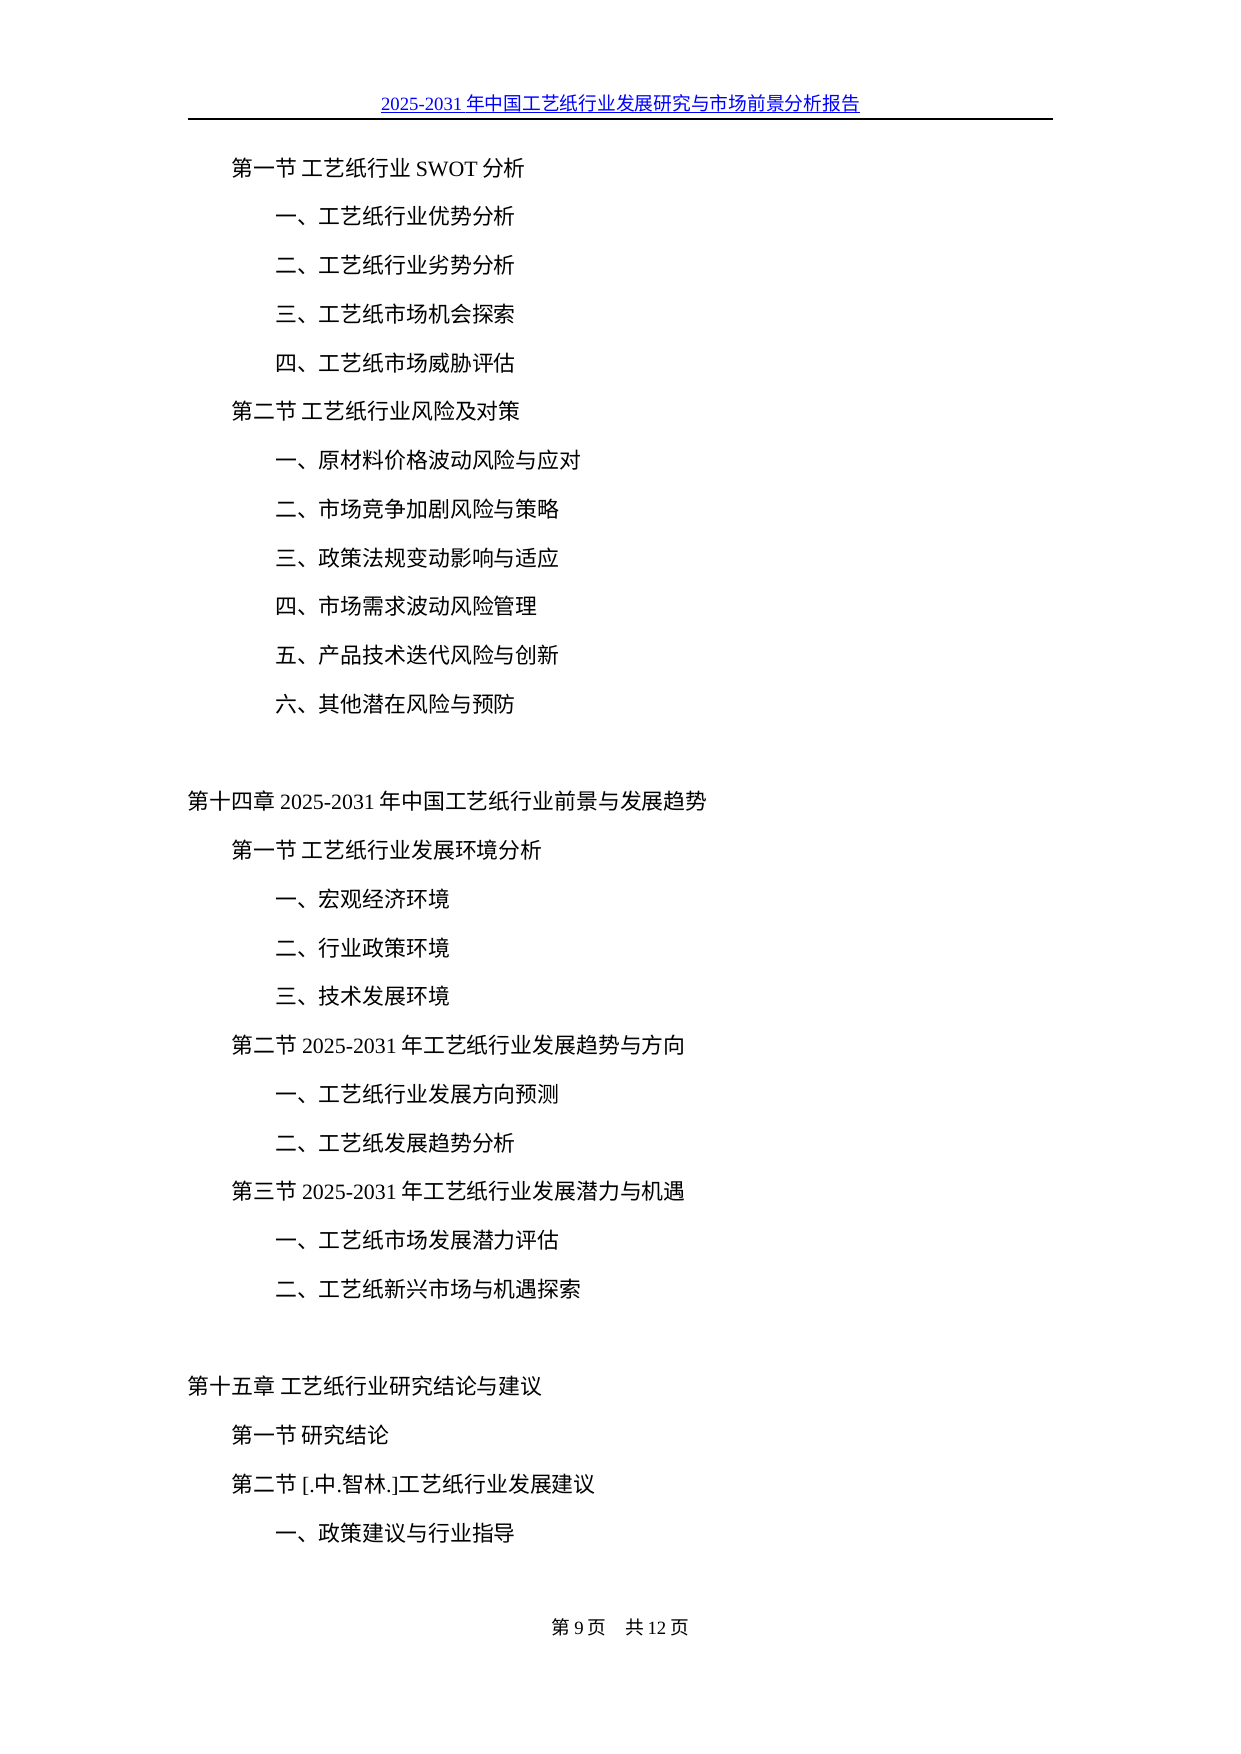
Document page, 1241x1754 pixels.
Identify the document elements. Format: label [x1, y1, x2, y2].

text [187, 150, 1053, 1548]
